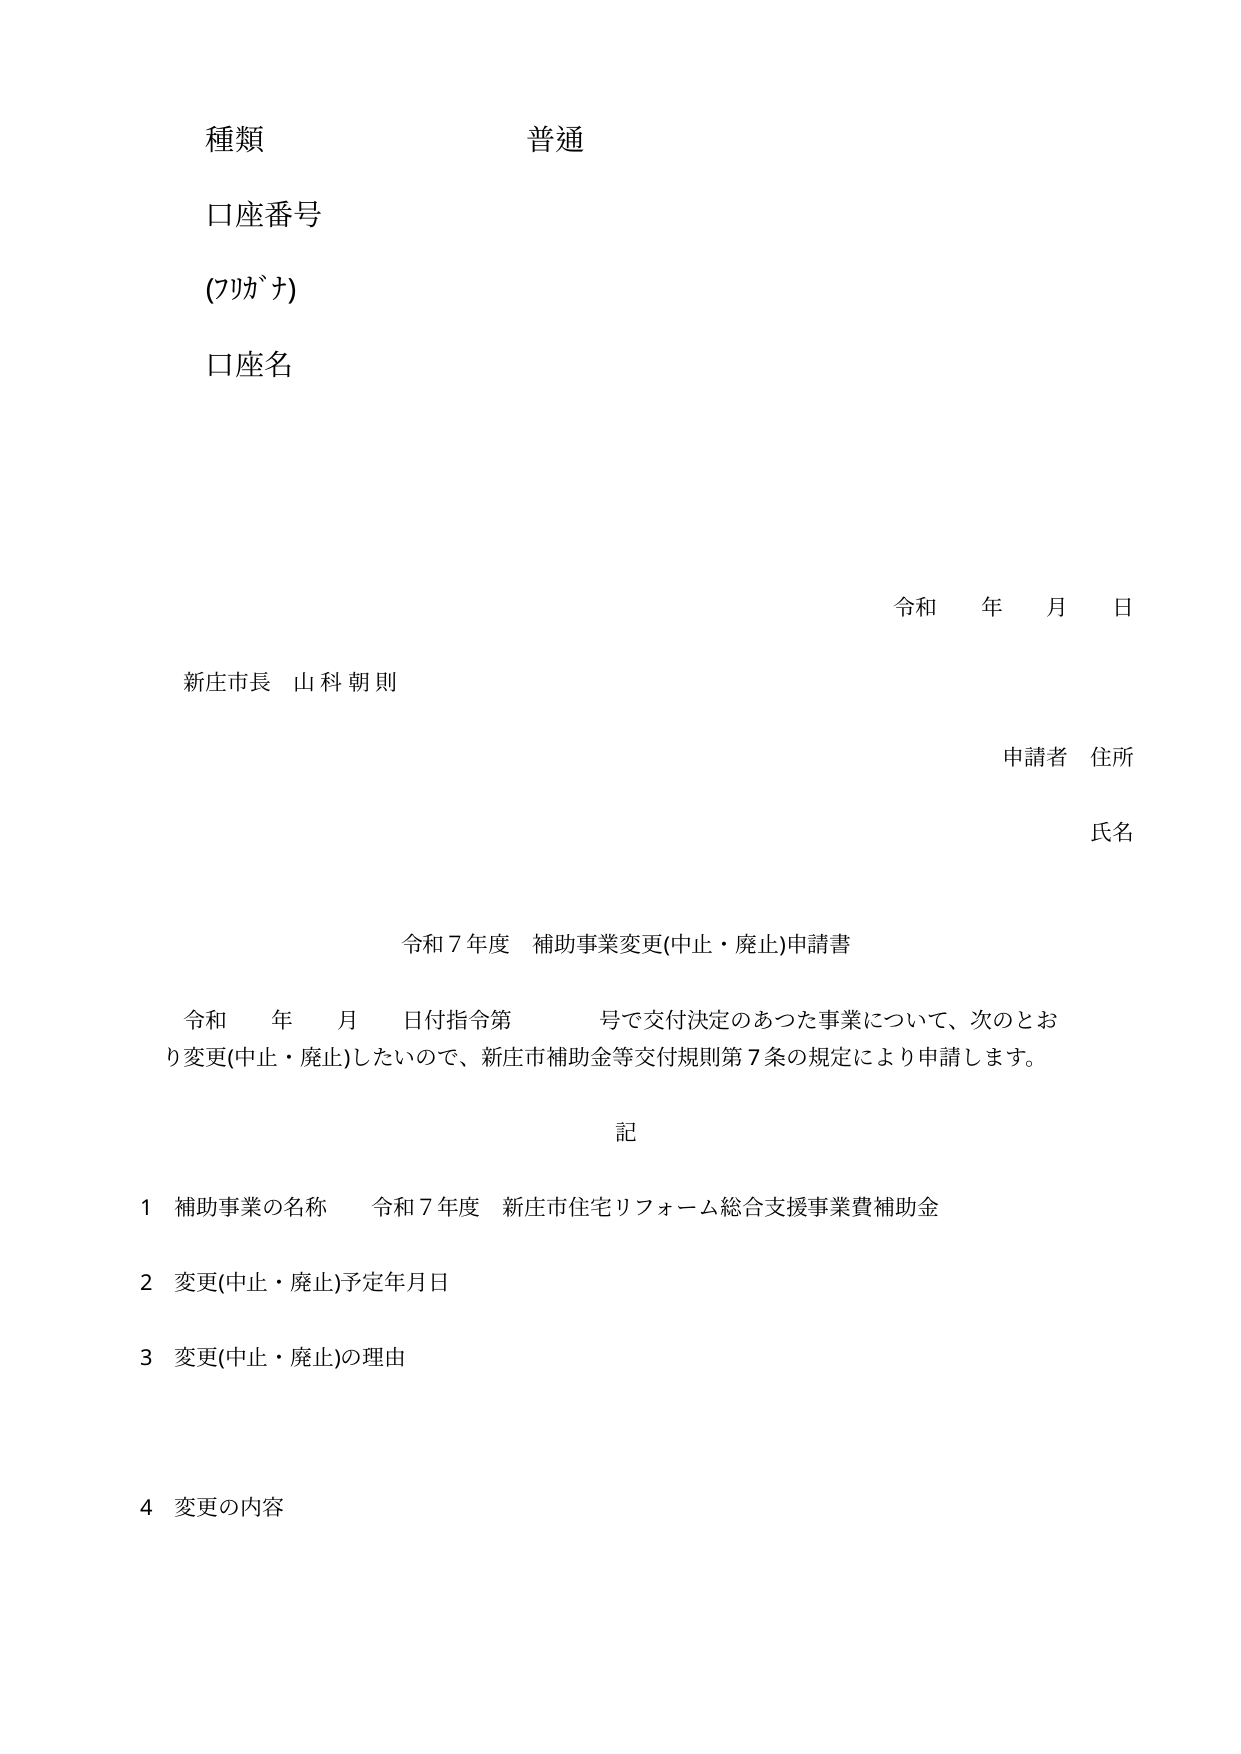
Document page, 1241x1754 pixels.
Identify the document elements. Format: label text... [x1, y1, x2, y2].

text 4 変更の内容 [118, 1487, 1134, 1525]
text 申請者 住所 [118, 737, 1134, 775]
text 令和 年 月 日 [118, 587, 1134, 625]
text 氏名 [118, 812, 1134, 850]
text (ﾌﾘｶﾞﾅ) [118, 250, 1135, 325]
text 1 補助事業の名称 令和７年度 新庄市住宅リフォーム総合支援事業費補助金 [118, 1187, 1134, 1225]
text 令和７年度 補助事業変更(中止・廃止)申請書 [118, 925, 1134, 962]
text 2 変更(中止・廃止)予定年月日 [118, 1262, 1134, 1300]
text 令和 年 月 日付指令第 号で交付決定のあつた事業について、次のとお [118, 1000, 1134, 1037]
text 記 [118, 1112, 1134, 1150]
text り変更(中止・廃止)したいので、新庄市補助金等交付規則第7条の規定により申請します。 [118, 1037, 1134, 1075]
text 口座番号 [118, 175, 1134, 250]
text 種類 普通 [118, 100, 1134, 175]
text 新庄市長 山 科 朝 則 [118, 662, 1134, 700]
text 口座名 [118, 325, 1135, 400]
text 3 変更(中止・廃止)の理由 [118, 1337, 1134, 1375]
